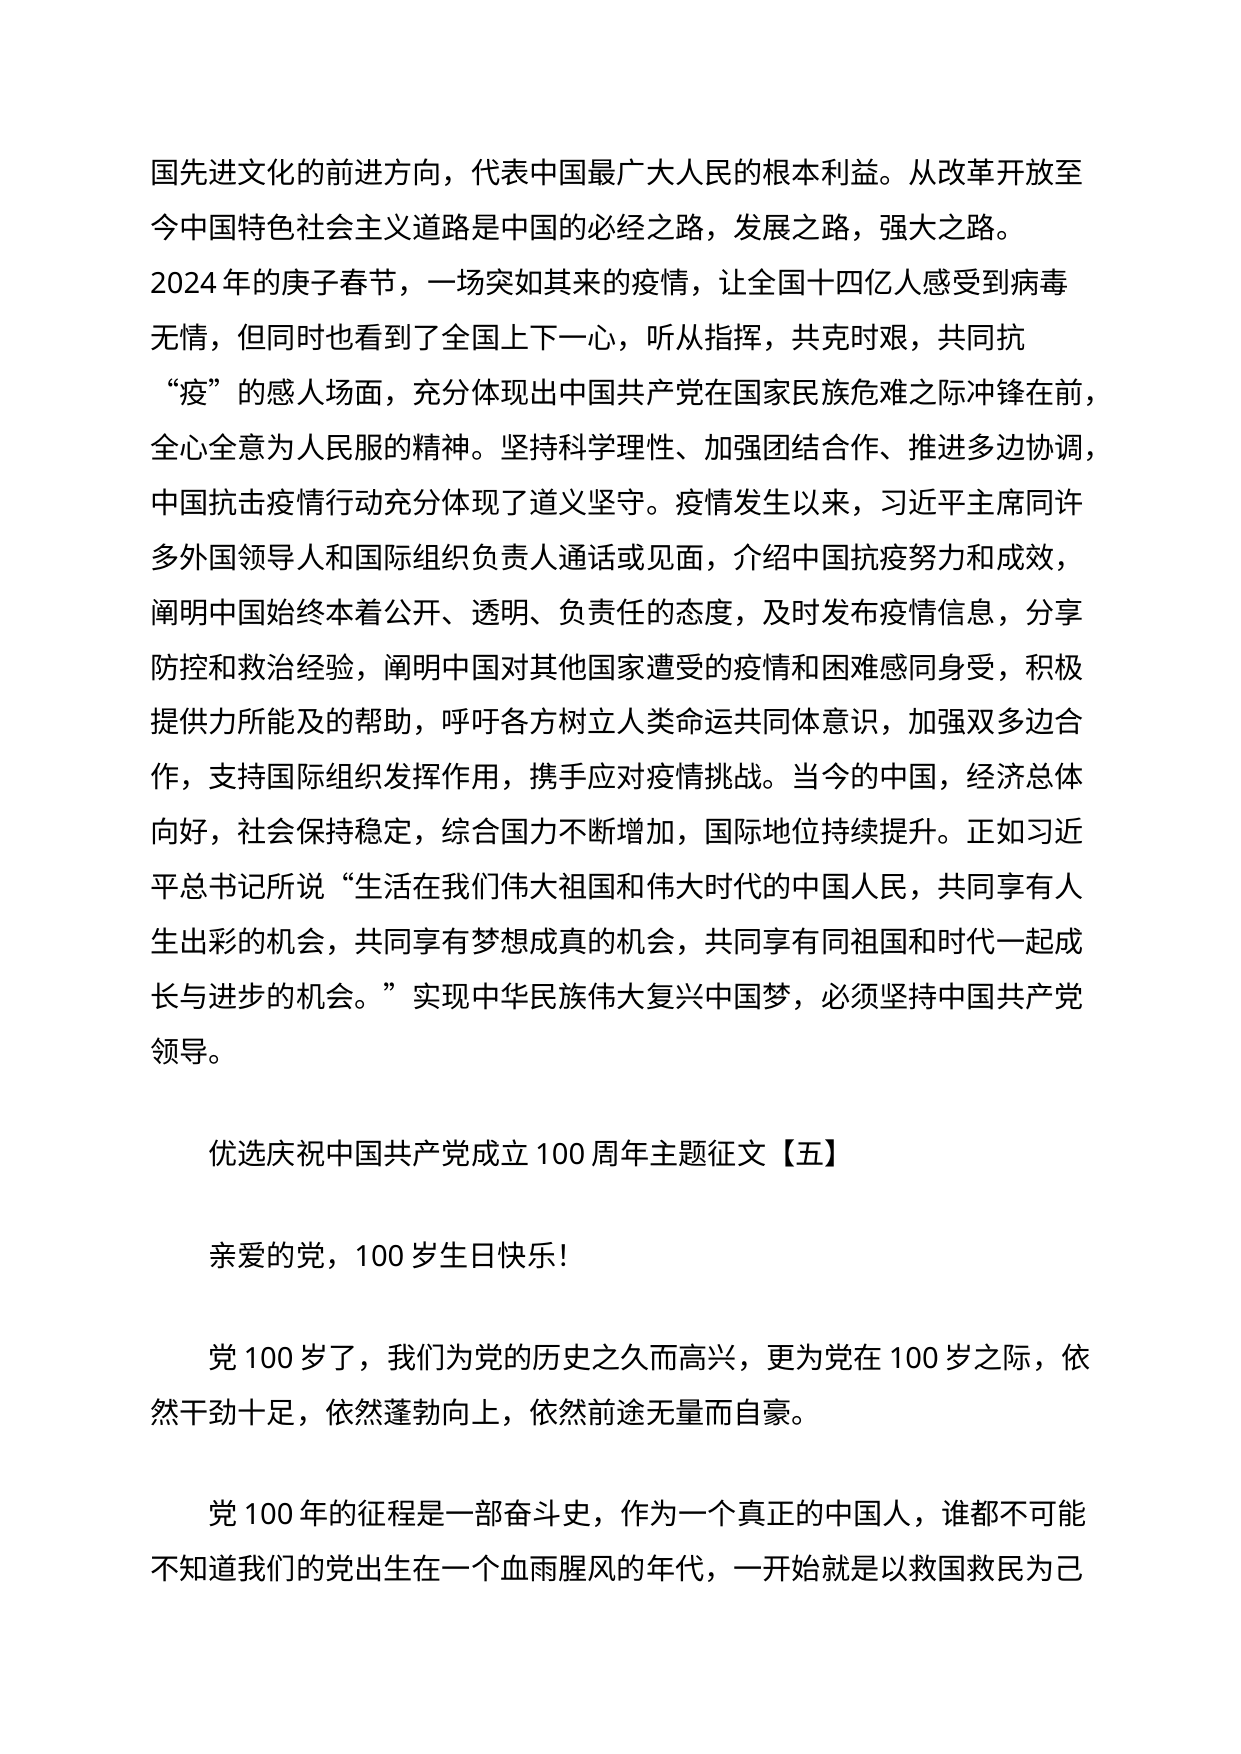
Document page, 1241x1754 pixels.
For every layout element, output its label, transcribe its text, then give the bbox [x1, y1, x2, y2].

text 党100岁了，我们为党的历史之久而高兴，更为党在100岁之际，依然干劲十足，依然蓬勃向上，依然前途无量而自豪。 [150, 1334, 1090, 1431]
text 优选庆祝中国共产党成立100周年主题征文【五】 [150, 1130, 1090, 1173]
text 亲爱的党，100岁生日快乐！ [150, 1232, 1090, 1274]
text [150, 150, 1090, 1071]
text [150, 1491, 1090, 1588]
